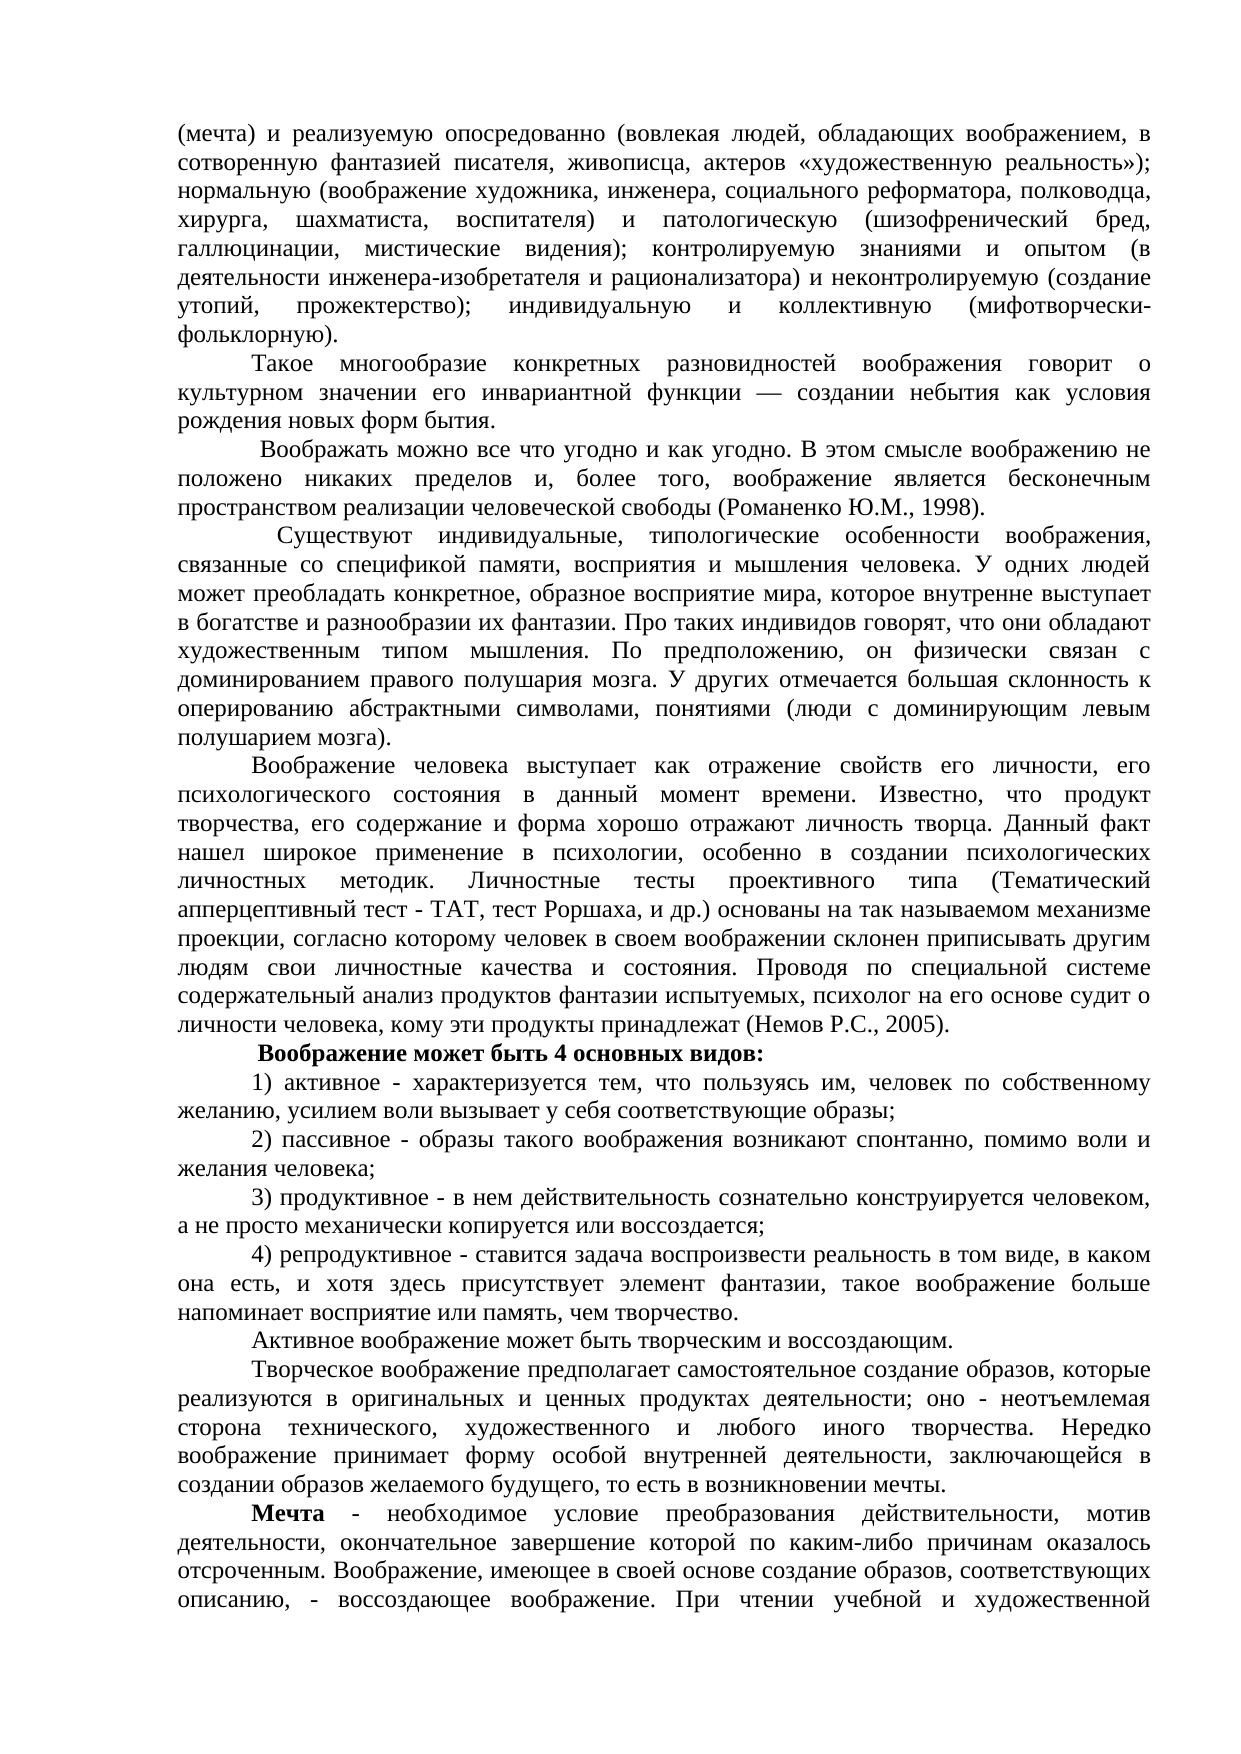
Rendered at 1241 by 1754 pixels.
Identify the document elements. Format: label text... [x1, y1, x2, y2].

text Воображение может быть 4 основных видов: [177, 1038, 1152, 1067]
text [177, 118, 1152, 348]
text 4) репродуктивное - ставится задача воспроизвести реальность в том виде, в каком она есть, и хотя здесь присутствует элемент фантазии, такое воображение больше напоминает восприятие или память, чем творчество. [177, 1239, 1152, 1326]
text Воображение человека выступает как отражение свойств его личности, его психологического состояния в данный момент времени. Известно, что продукт творчества, его содержание и форма хорошо отражают личность творца. Данный факт нашел широкое применение в психологии, особенно в создании психологических личностных методик. Личностные тесты проективного типа (Тематический апперцептивный тест - ТАТ, тест Роршаха, и др.) основаны на так называемом механизме проекции, согласно которому человек в своем воображении склонен приписывать другим людям свои личностные качества и состояния. Проводя по специальной системе содержательный анализ продуктов фантазии испытуемых, психолог на его основе судит о личности человека, кому эти продукты принадлежат (Немов Р.С., 2005). [177, 751, 1152, 1038]
text Существуют индивидуальные, типологические особенности воображения, связанные со спецификой памяти, восприятия и мышления человека. У одних людей может преобладать конкретное, образное восприятие мира, которое внутренне выступает в богатстве и разнообразии их фантазии. Про таких индивидов говорят, что они обладают художественным типом мышления. По предположению, он физически связан с доминированием правого полушария мозга. У других отмечается большая склонность к оперированию абстрактными символами, понятиями (люди с доминирующим левым полушарием мозга). [177, 521, 1152, 751]
text 2) пассивное - образы такого воображения возникают спонтанно, помимо воли и желания человека; [177, 1124, 1152, 1182]
text Такое многообразие конкретных разновидностей воображения говорит о культурном значении его инвариантной функции — создании небытия как условия рождения новых форм бытия. [177, 348, 1152, 434]
text 3) продуктивное - в нем действительность сознательно конструируется человеком, а не просто механически копируется или воссоздается; [177, 1182, 1152, 1239]
text Активное воображение может быть творческим и воссоздающим. [177, 1326, 1152, 1354]
text Творческое воображение предполагает самостоятельное создание образов, которые реализуются в оригинальных и ценных продуктах деятельности; оно - неотъемлемая сторона технического, художественного и любого иного творчества. Нередко воображение принимает форму особой внутренней деятельности, заключающейся в создании образов желаемого будущего, то есть в возникновении мечты. [177, 1354, 1152, 1498]
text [177, 1498, 1152, 1613]
text 1) активное - характеризуется тем, что пользуясь им, человек по собственному желанию, усилием воли вызывает у себя соответствующие образы; [177, 1067, 1152, 1124]
text Воображать можно все что угодно и как угодно. В этом смысле воображению не положено никаких пределов и, более того, воображение является бесконечным пространством реализации человеческой свободы (Романенко Ю.М., 1998). [177, 434, 1152, 521]
